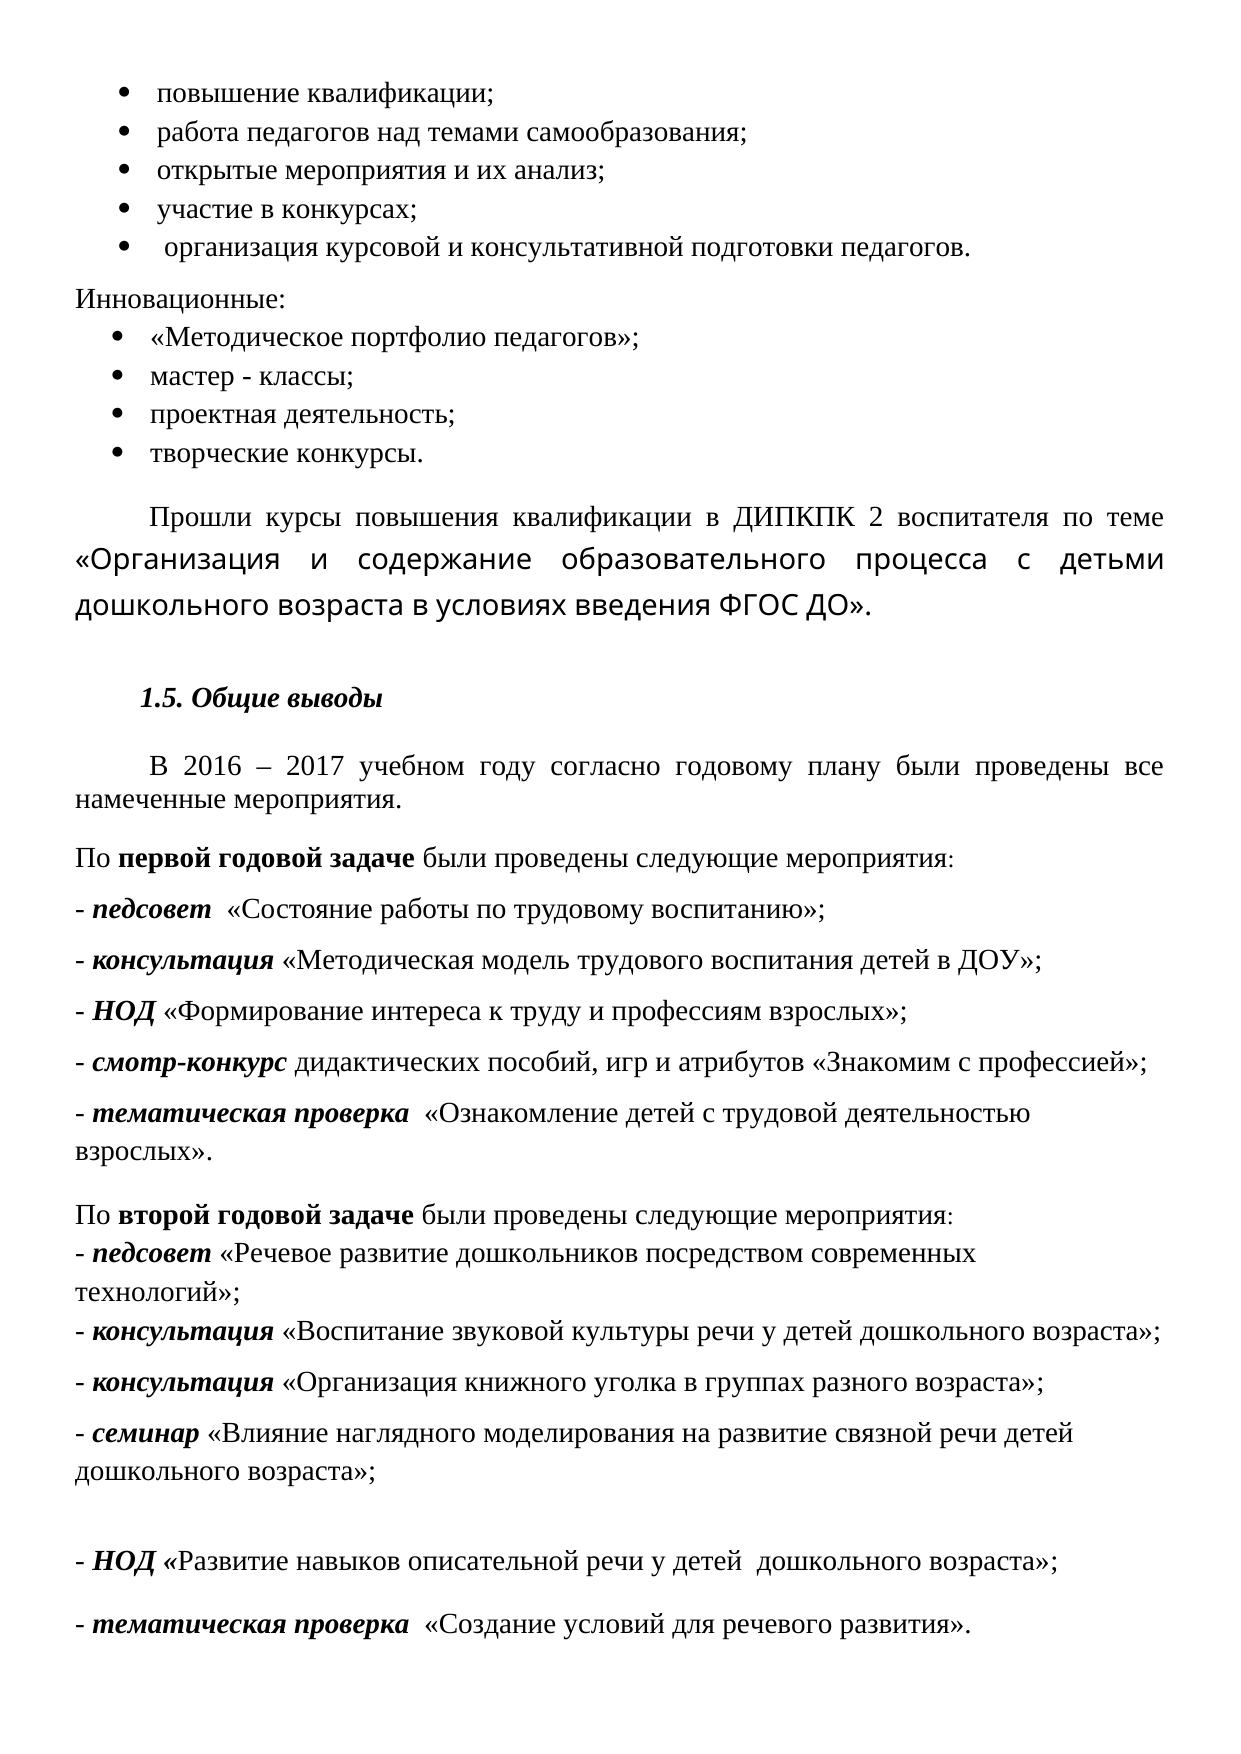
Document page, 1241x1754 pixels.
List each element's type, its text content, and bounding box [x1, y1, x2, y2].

list мастер - классы; [112, 358, 1165, 392]
text - смотр-конкурс дидактических пособий, игр и атрибутов «Знакомим с профессией»; [75, 1044, 1153, 1077]
text - консультация «Методическая модель трудового воспитания детей в ДОУ»; [75, 942, 1165, 975]
text - тематическая проверка «Ознакомление детей с трудовой деятельностью взрослых». [75, 1095, 1153, 1167]
text - семинар «Влияние наглядного моделирования на развитие связной речи детей дошкольного возраста»; [75, 1415, 1165, 1487]
list «Методическое портфолио педагогов»; [112, 319, 1165, 353]
text По второй годовой задаче были проведены следующие мероприятия: [75, 1197, 1165, 1231]
list работа педагогов над темами самообразования; [119, 114, 1165, 147]
list повышение квалификации; [119, 75, 1165, 109]
text По первой годовой задаче были проведены следующие мероприятия: [75, 840, 1165, 873]
list проектная деятельность; [112, 397, 1165, 430]
list творческие конкурсы. [112, 435, 1165, 469]
text - тематическая проверка «Создание условий для речевого развития». [75, 1606, 1165, 1640]
text 1.5. Общие выводы [75, 681, 1165, 714]
text Инновационные: [75, 281, 1165, 314]
text Прошли курсы повышения квалификации в ДИПКПК 2 воспитателя по теме «Организация и содержание образовательного процесса с детьми дошкольного возраста в условиях введения ФГОС ДО». [75, 499, 1165, 624]
text - педсовет «Речевое развитие дошкольников посредством современных технологий»; [75, 1236, 1106, 1308]
text - консультация «Организация книжного уголка в группах разного возраста»; [75, 1364, 1165, 1397]
text - НОД «Формирование интереса к труду и профессиям взрослых»; [75, 993, 1153, 1026]
list участие в конкурсах; [119, 191, 1165, 224]
text В 2016 – 2017 учебном году согласно годовому плану были проведены все намеченные мероприятия. [75, 748, 1165, 815]
list организация курсовой и консультативной подготовки педагогов. [119, 229, 1165, 263]
text - педсовет «Состояние работы по трудовому воспитанию»; [75, 891, 1165, 924]
text - НОД «Развитие навыков описательной речи у детей дошкольного возраста»; [75, 1543, 1165, 1576]
list открытые мероприятия и их анализ; [119, 152, 1165, 186]
text - консультация «Воспитание звуковой культуры речи у детей дошкольного возраста»; [75, 1313, 1165, 1346]
